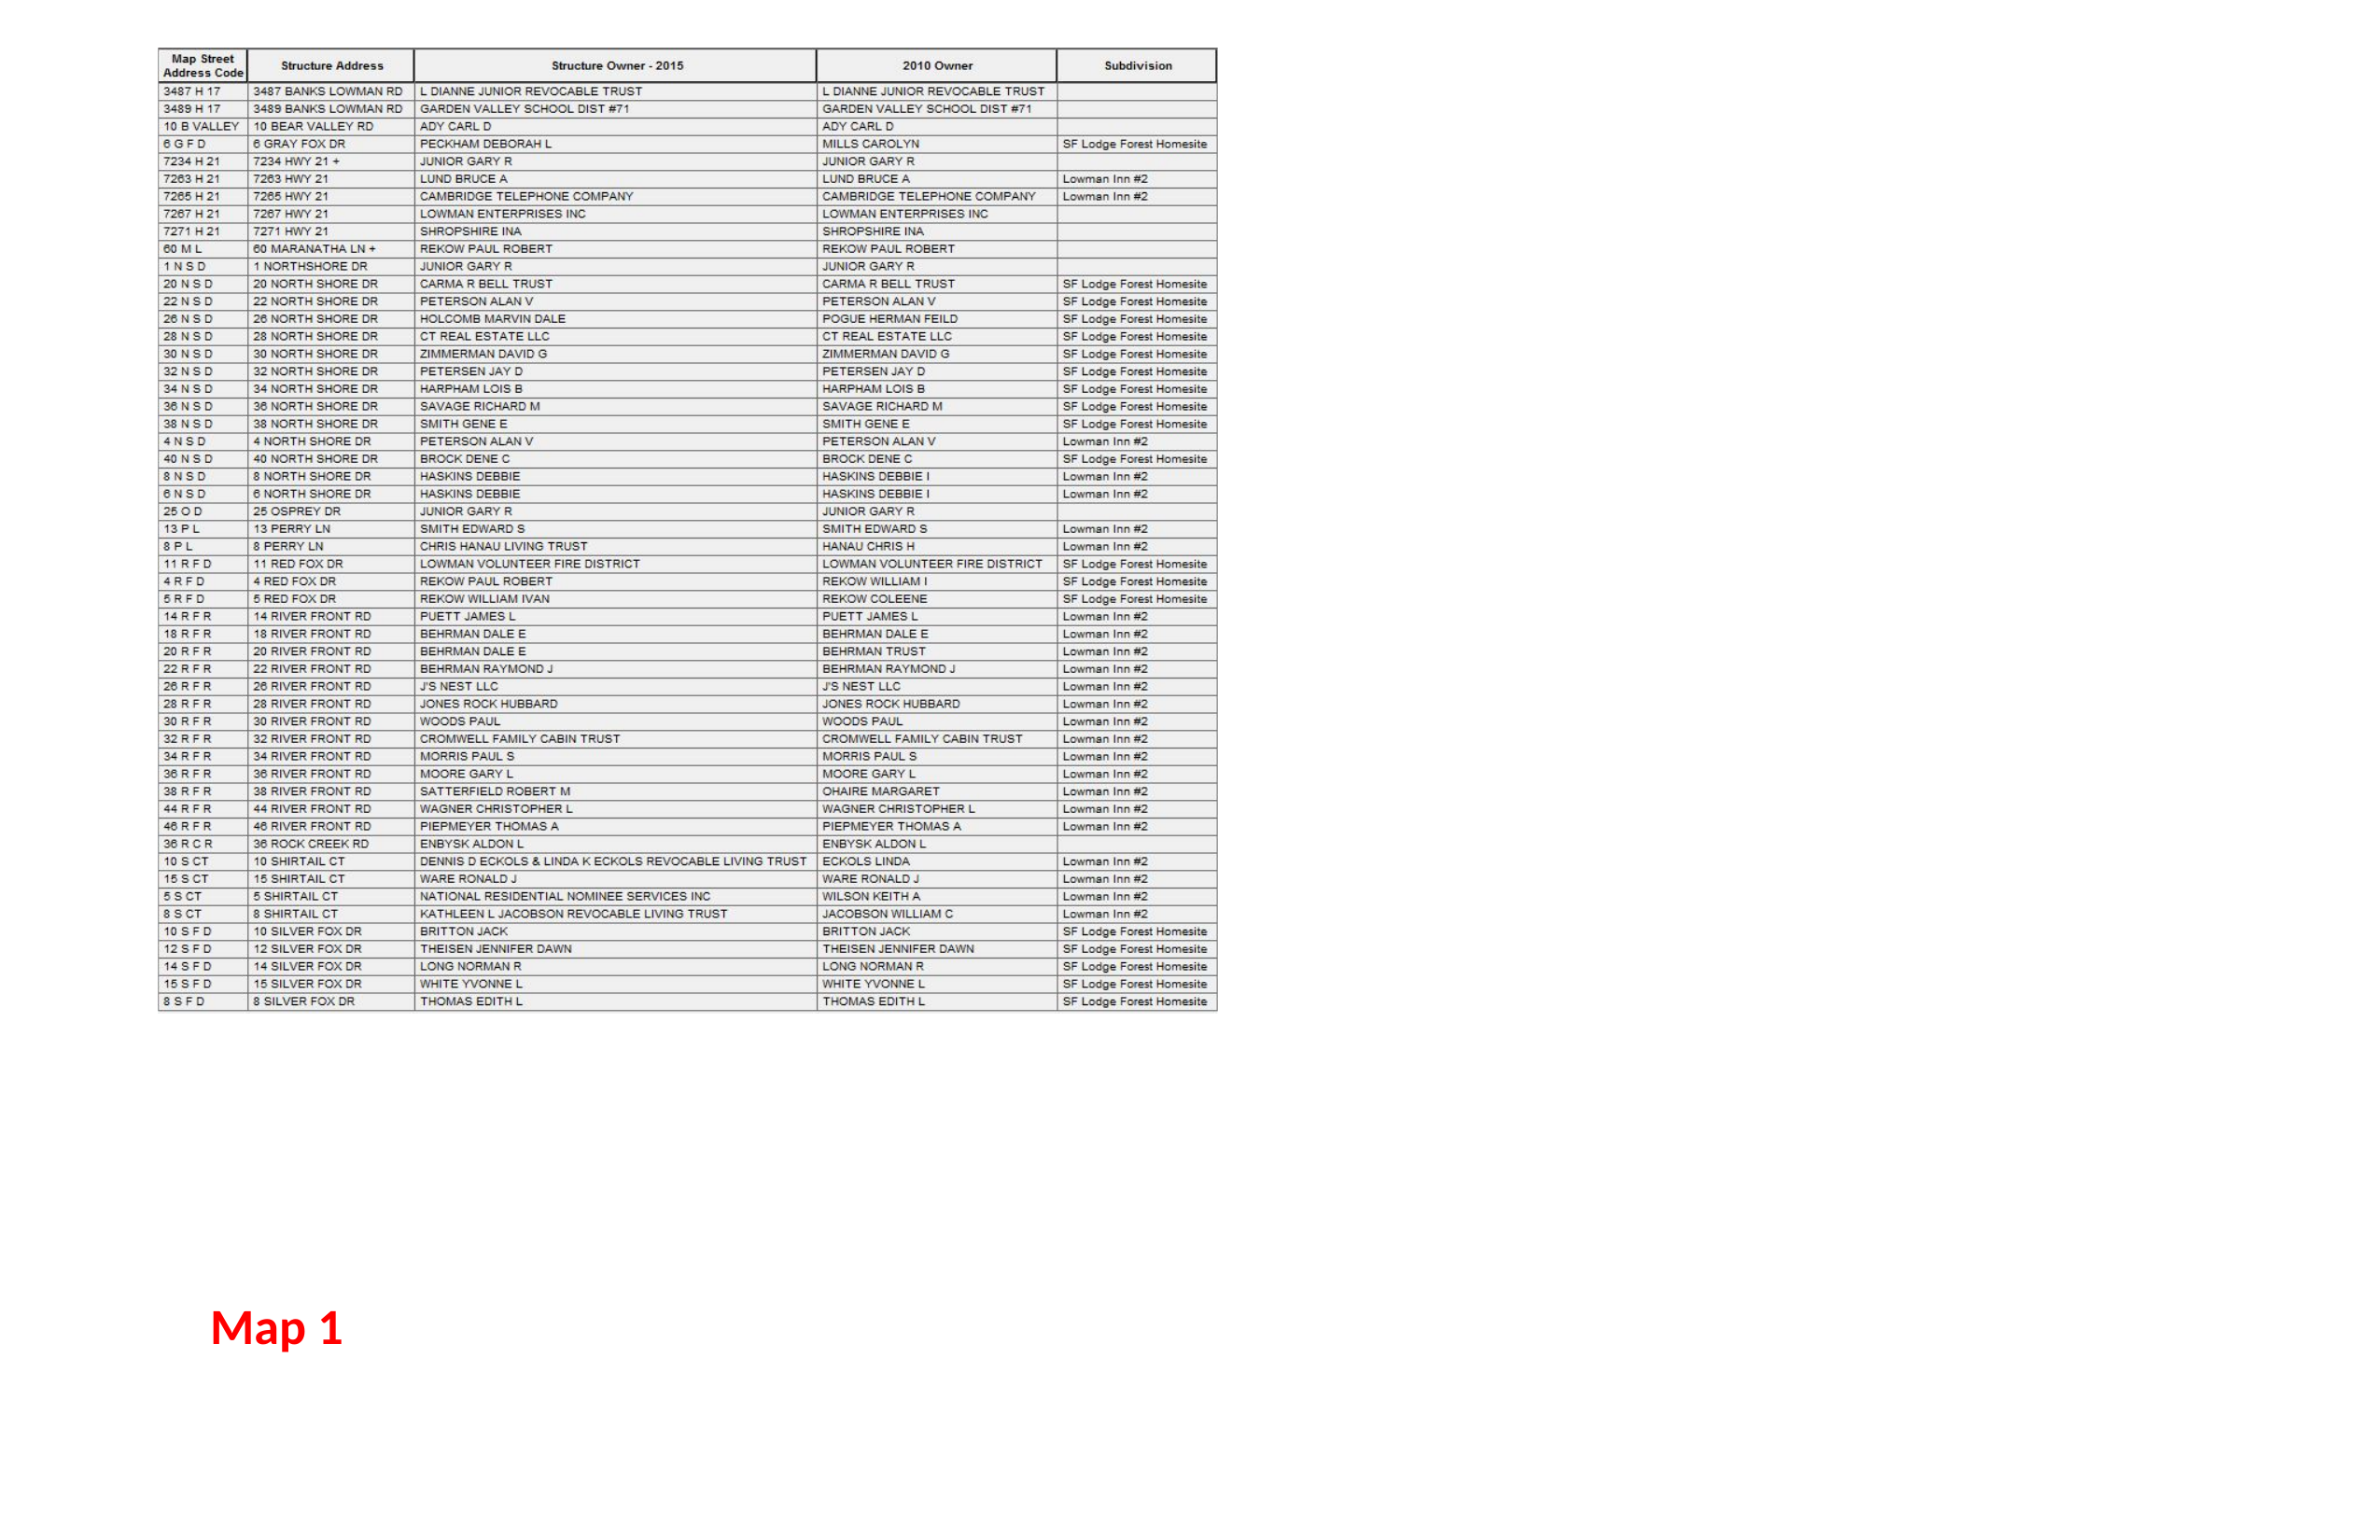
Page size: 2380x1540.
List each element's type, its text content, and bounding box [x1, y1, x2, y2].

text Map 1 [140, 1295, 2350, 1357]
picture [158, 48, 1218, 1014]
